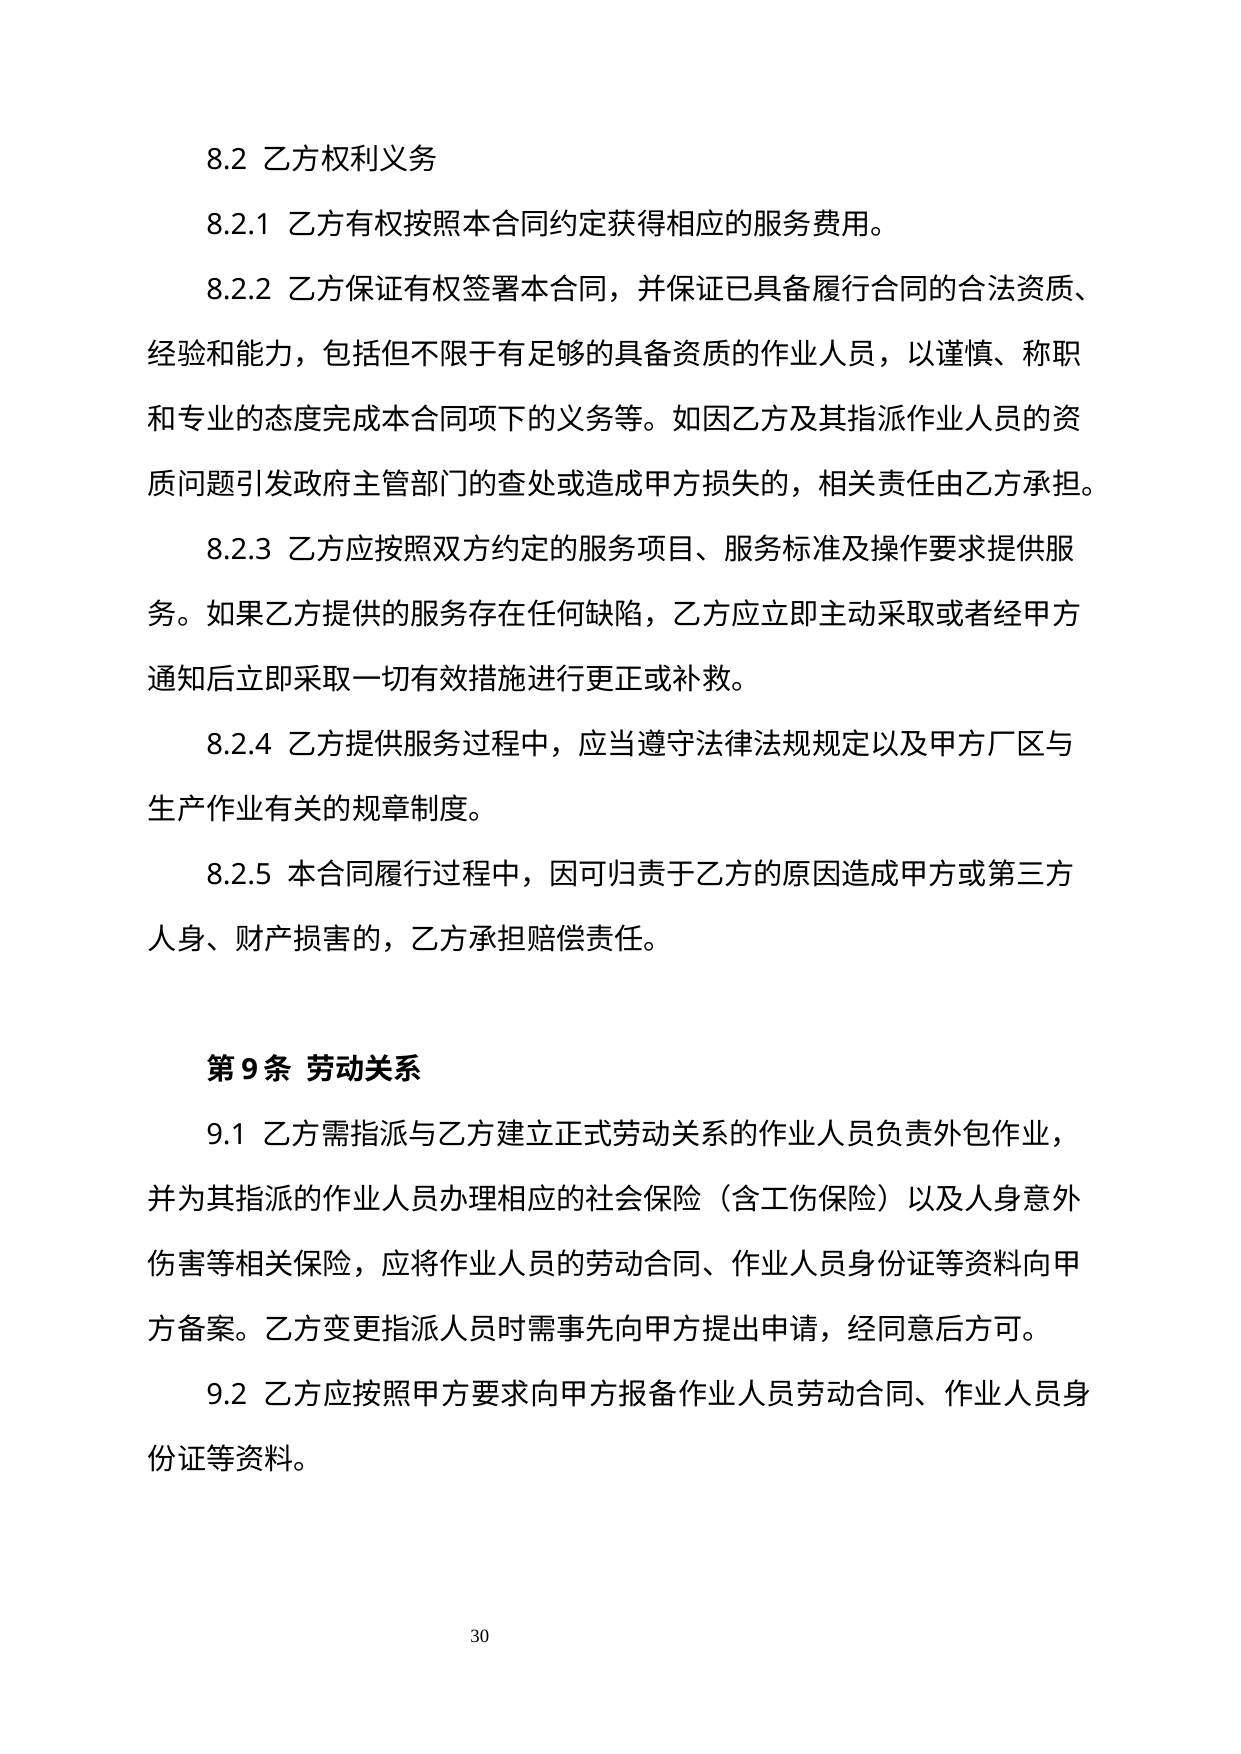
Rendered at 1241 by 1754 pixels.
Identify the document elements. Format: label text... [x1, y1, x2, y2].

text 第9条 劳动关系 [148, 1034, 1092, 1099]
text 8.2.2 乙方保证有权签署本合同，并保证已具备履行合同的合法资质、经验和能力，包括但不限于有足够的具备资质的作业人员，以谨慎、称职和专业的态度完成本合同项下的义务等。如因乙方及其指派作业人员的资质问题引发政府主管部门的查处或造成甲方损失的，相关责任由乙方承担。 [148, 254, 1092, 514]
text 8.2.1 乙方有权按照本合同约定获得相应的服务费用。 [148, 189, 1092, 254]
text 8.2.3 乙方应按照双方约定的服务项目、服务标准及操作要求提供服务。如果乙方提供的服务存在任何缺陷，乙方应立即主动采取或者经甲方通知后立即采取一切有效措施进行更正或补救。 [148, 514, 1092, 709]
text 9.2 乙方应按照甲方要求向甲方报备作业人员劳动合同、作业人员身份证等资料。 [148, 1359, 1092, 1489]
text 9.1 乙方需指派与乙方建立正式劳动关系的作业人员负责外包作业，并为其指派的作业人员办理相应的社会保险（含工伤保险）以及人身意外伤害等相关保险，应将作业人员的劳动合同、作业人员身份证等资料向甲方备案。乙方变更指派人员时需事先向甲方提出申请，经同意后方可。 [148, 1099, 1092, 1359]
text 8.2 乙方权利义务 [148, 124, 1092, 189]
text 8.2.4 乙方提供服务过程中，应当遵守法律法规规定以及甲方厂区与生产作业有关的规章制度。 [148, 709, 1092, 839]
text 8.2.5 本合同履行过程中，因可归责于乙方的原因造成甲方或第三方人身、财产损害的，乙方承担赔偿责任。 [148, 839, 1092, 969]
